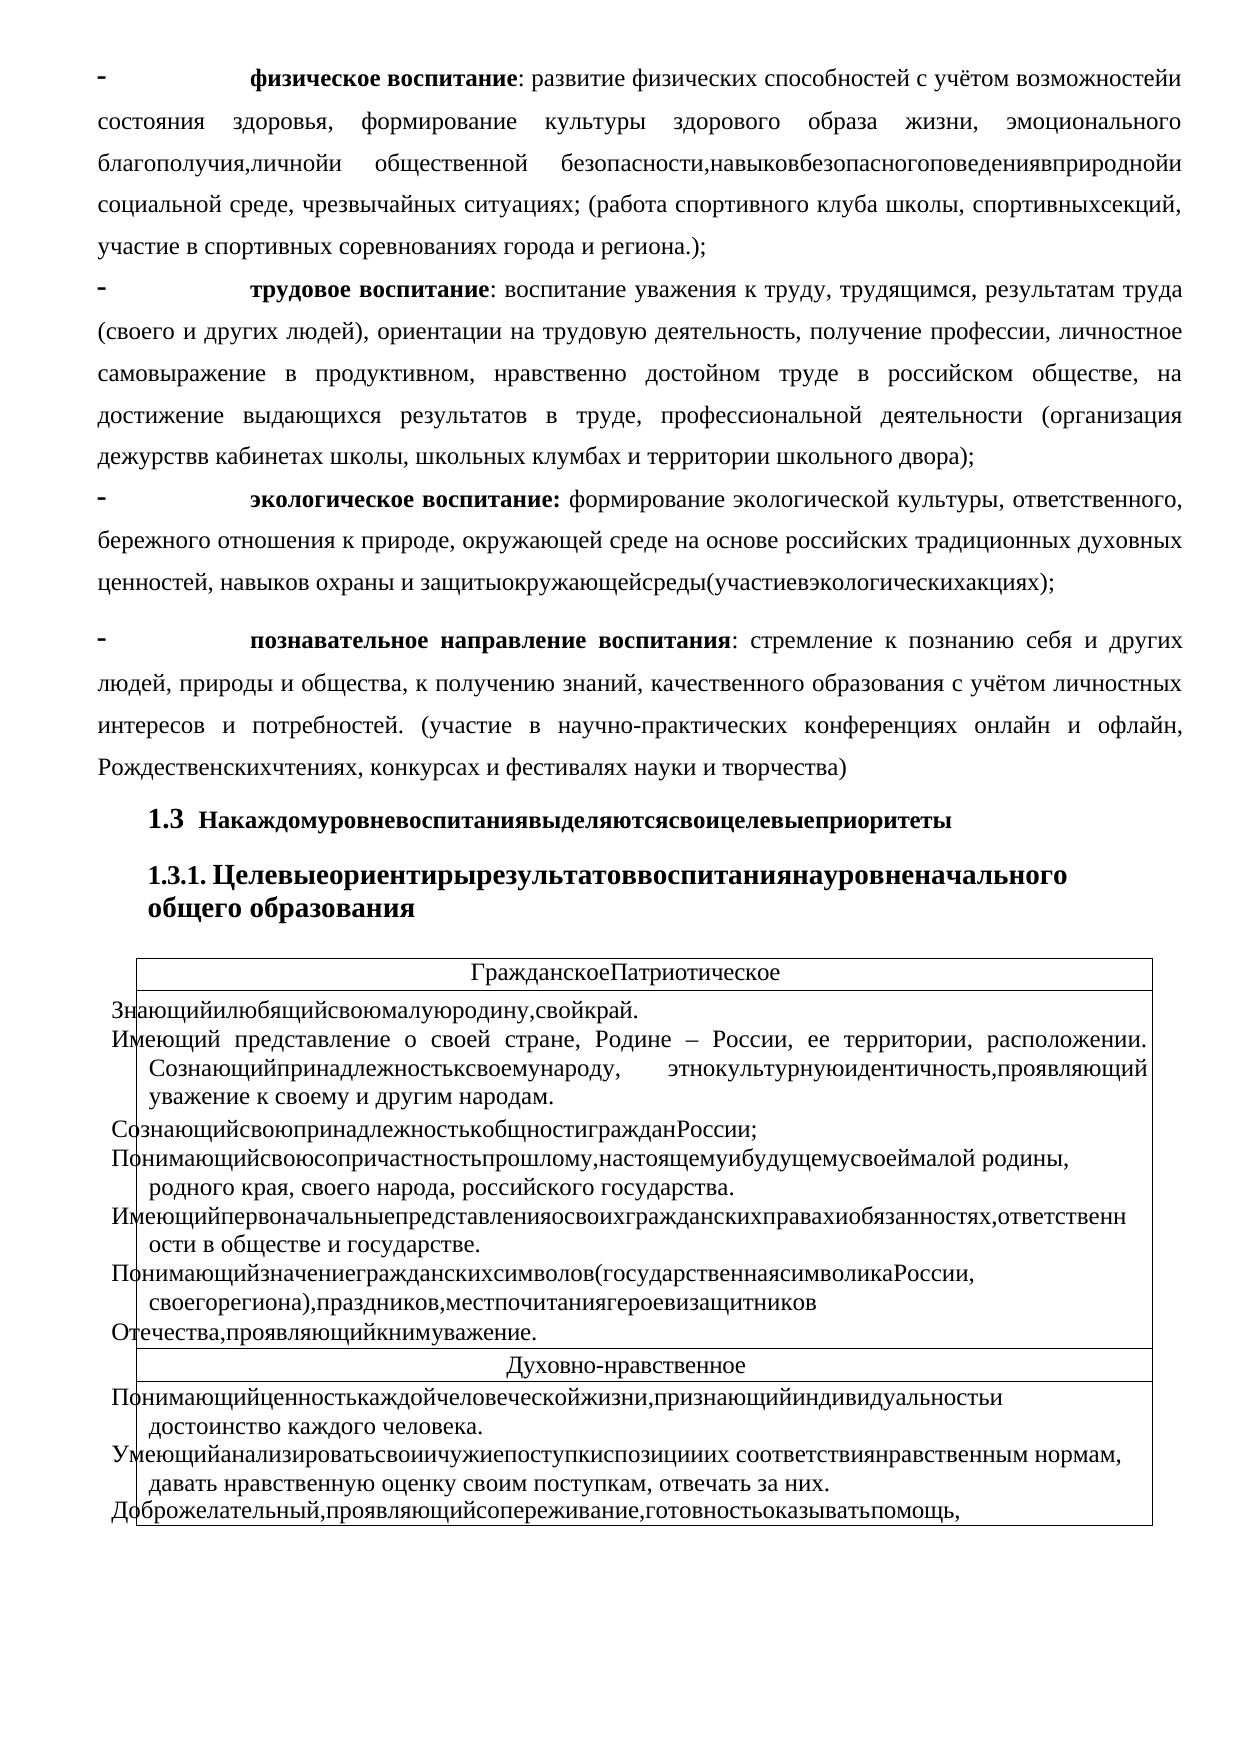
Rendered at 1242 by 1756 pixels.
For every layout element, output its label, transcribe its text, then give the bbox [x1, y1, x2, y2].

table_cell Понимающийценностькаждойчеловеческойжизни,признающийиндивидуальностьи достоинство каждого человека. Умеющийанализироватьсвоиичужиепоступкиспозицииих соответствиянравственным нормам, давать нравственную оценку своим поступкам, отвечать за них. Доброжелательный,проявляющийсопереживание,готовностьоказыватьпомощь, [137, 1382, 1152, 1525]
list трудовое воспитание: воспитание уважения к труду, трудящимся, результатам труда (своего и других людей), ориентации на трудовую деятельность, получение профессии, личностное самовыражение в продуктивном, нравственно достойном труде в российском обществе, на достижение выдающихся результатов в труде, профессиональной деятельности (организация дежурствв кабинетах школы, школьных клумбах и территории школьного двора); [97, 274, 1183, 470]
table_cell Знающийилюбящийсвоюмалуюродину,свойкрай. Имеющий представление о своей стране, Родине – России, ее территории, расположении. Сознающийпринадлежностьксвоемународу, этнокультурнуюидентичность,проявляющий уважение к своему и другим народам. СознающийсвоюпринадлежностькобщностигражданРоссии; Понимающийсвоюсопричастностьпрошлому,настоящемуибудущемусвоеймалой родины, родного края, своего народа, российского государства. Имеющийпервоначальныепредставленияосвоихгражданскихправахиобязанностях,ответственности в обществе и государстве. Понимающийзначениегражданскихсимволов(государственнаясимволикаРоссии, своегорегиона),праздников,местпочитаниягероевизащитников Отечества,проявляющийкнимуважение. [137, 991, 1152, 1347]
list физическое воспитание: развитие физических способностей с учётом возможностейи состояния здоровья, формирование культуры здорового образа жизни, эмоционального благополучия,личнойи общественной безопасности,навыковбезопасногоповедениявприроднойи социальной среде, чрезвычайных ситуациях; (работа спортивного клуба школы, спортивныхсекций, участие в спортивных соревнованиях города и региона.); [97, 63, 1182, 260]
list Накаждомуровневоспитаниявыделяютсясвоицелевыеприоритеты [147, 801, 1242, 835]
list экологическое воспитание: формирование экологической культуры, ответственного, бережного отношения к природе, окружающей среде на основе российских традиционных духовных ценностей, навыков охраны и защитыокружающейсреды(участиевэкологическихакциях); [97, 484, 1183, 595]
table_header ГражданскоеПатриотическое [137, 959, 1152, 990]
table_cell Духовно-нравственное [137, 1349, 1152, 1381]
subtitle Целевыеориентирырезультатоввоспитаниянауровненачального общего образования [147, 857, 1108, 924]
list познавательное направление воспитания: стремление к познанию себя и других людей, природы и общества, к получению знаний, качественного образования с учётом личностных интересов и потребностей. (участие в научно-практических конференциях онлайн и офлайн, Рождественскихчтениях, конкурсах и фестивалях науки и творчества) [97, 626, 1184, 780]
